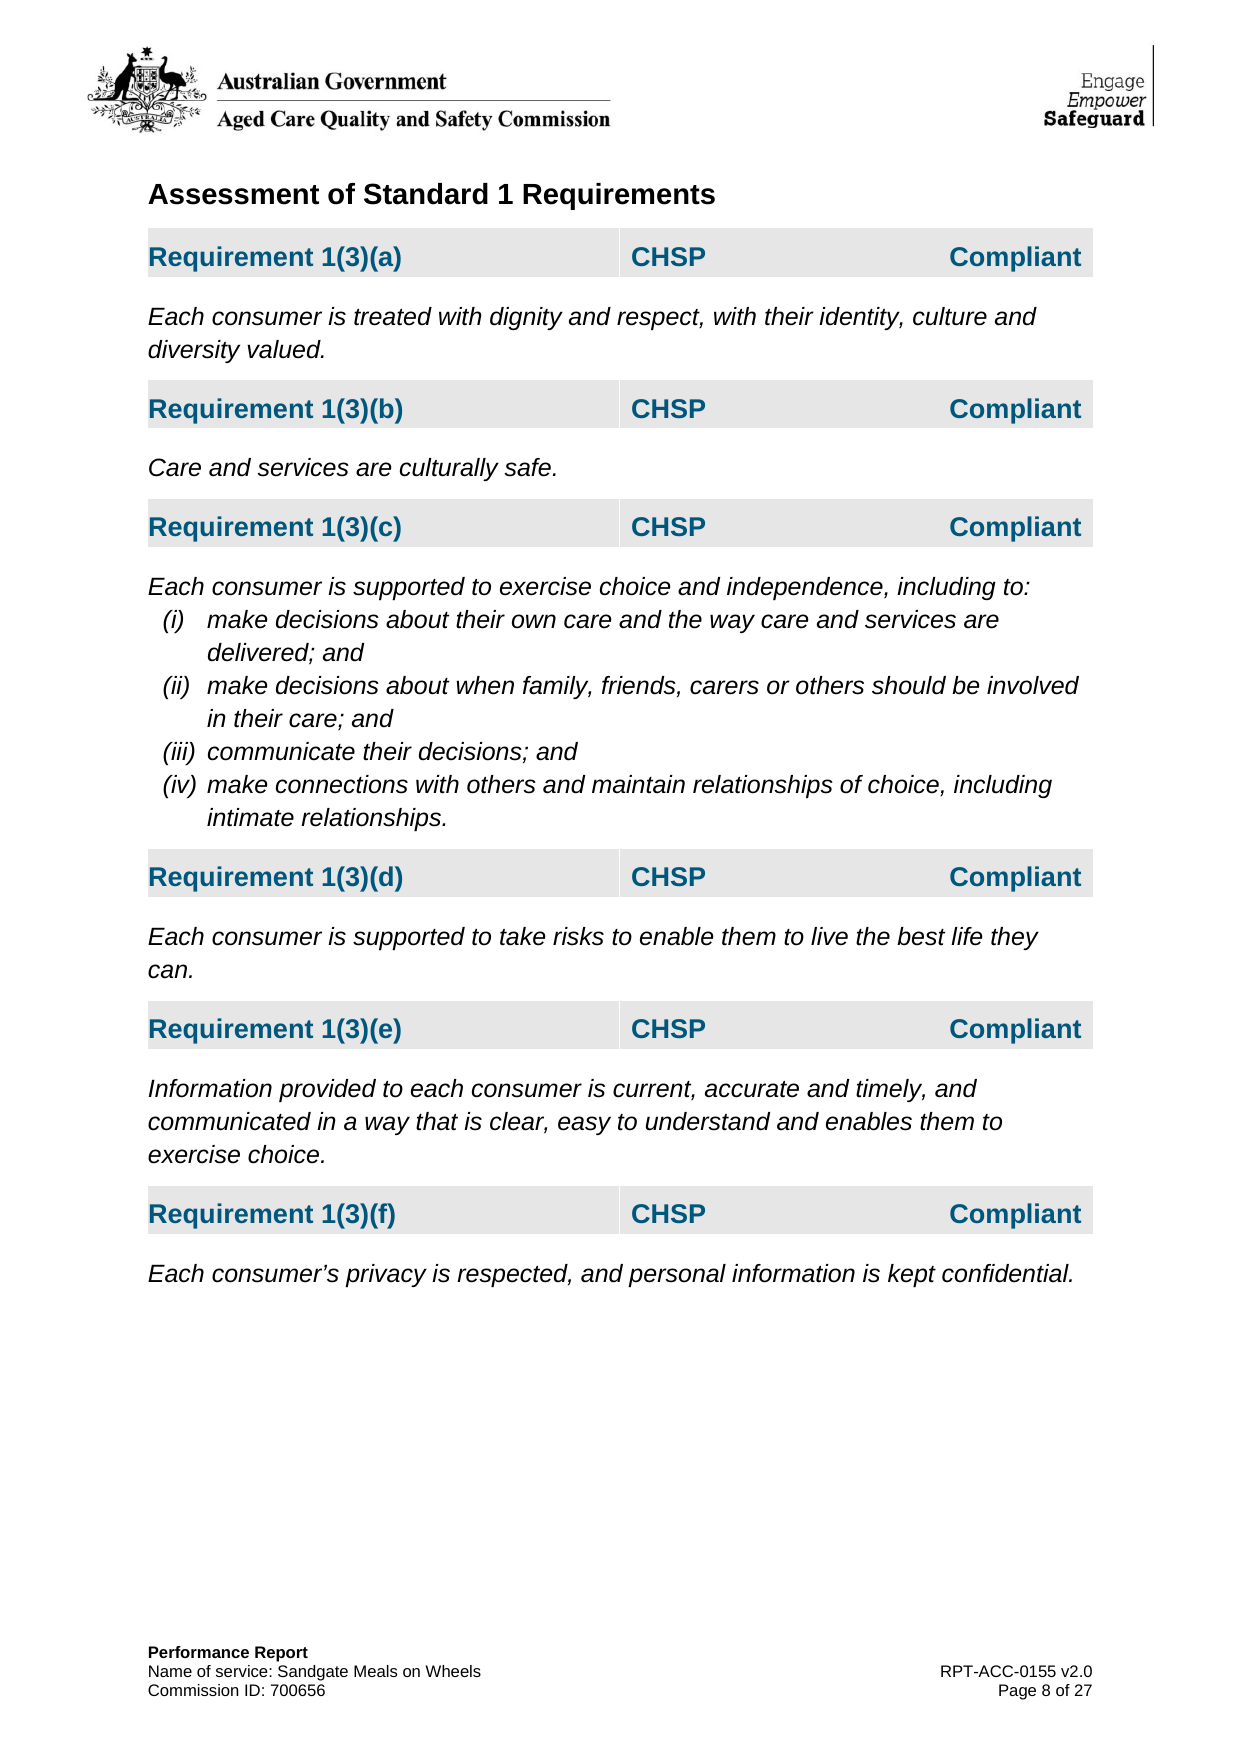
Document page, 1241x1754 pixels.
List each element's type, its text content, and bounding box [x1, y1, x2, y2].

table_header CHSP [620, 849, 723, 897]
table_header CHSP [620, 380, 723, 428]
subtitle Care and services are culturally safe. [148, 453, 1092, 482]
table_header Compliant [723, 849, 1093, 897]
list make decisions about their own care and the way care and services are delivered; and [162, 605, 1092, 667]
text Each consumer is treated with dignity and respect, with their identity, culture and diversity valued. [148, 302, 1092, 363]
table_header Requirement 1(3)(a) [148, 228, 619, 277]
table_header Requirement 1(3)(d) [148, 849, 619, 897]
table_header CHSP [620, 1186, 723, 1234]
table_header Requirement 1(3)(b) [148, 380, 619, 428]
list Assessment of Standard 1 Requirements [148, 177, 1092, 211]
table_header Requirement 1(3)(c) [148, 499, 619, 547]
text Information provided to each consumer is current, accurate and timely, and communicated in a way that is clear, easy to understand and enables them to exercise choice. [148, 1074, 1092, 1169]
text Each consumer is supported to exercise choice and independence, including to: [148, 572, 1092, 601]
table_header Compliant [723, 1186, 1093, 1234]
table_header Compliant [723, 380, 1093, 428]
picture [1, 0, 1241, 154]
list make decisions about when family, friends, carers or others should be involved in their care; and [162, 671, 1092, 733]
table_header Compliant [723, 499, 1093, 547]
list communicate their decisions; and [162, 737, 1092, 766]
table_header CHSP [620, 1001, 723, 1049]
table_header CHSP [620, 499, 723, 547]
table_header Compliant [723, 1001, 1093, 1049]
subtitle Each consumer is supported to take risks to enable them to live the best life they can. [148, 922, 1092, 984]
table_header CHSP [620, 228, 723, 277]
table_header Compliant [723, 228, 1093, 277]
text Each consumer’s privacy is respected, and personal information is kept confidential. [148, 1259, 1092, 1288]
table_header Requirement 1(3)(f) [148, 1186, 619, 1234]
list make connections with others and maintain relationships of choice, including intimate relationships. [162, 770, 1092, 832]
table_header Requirement 1(3)(e) [148, 1001, 619, 1049]
